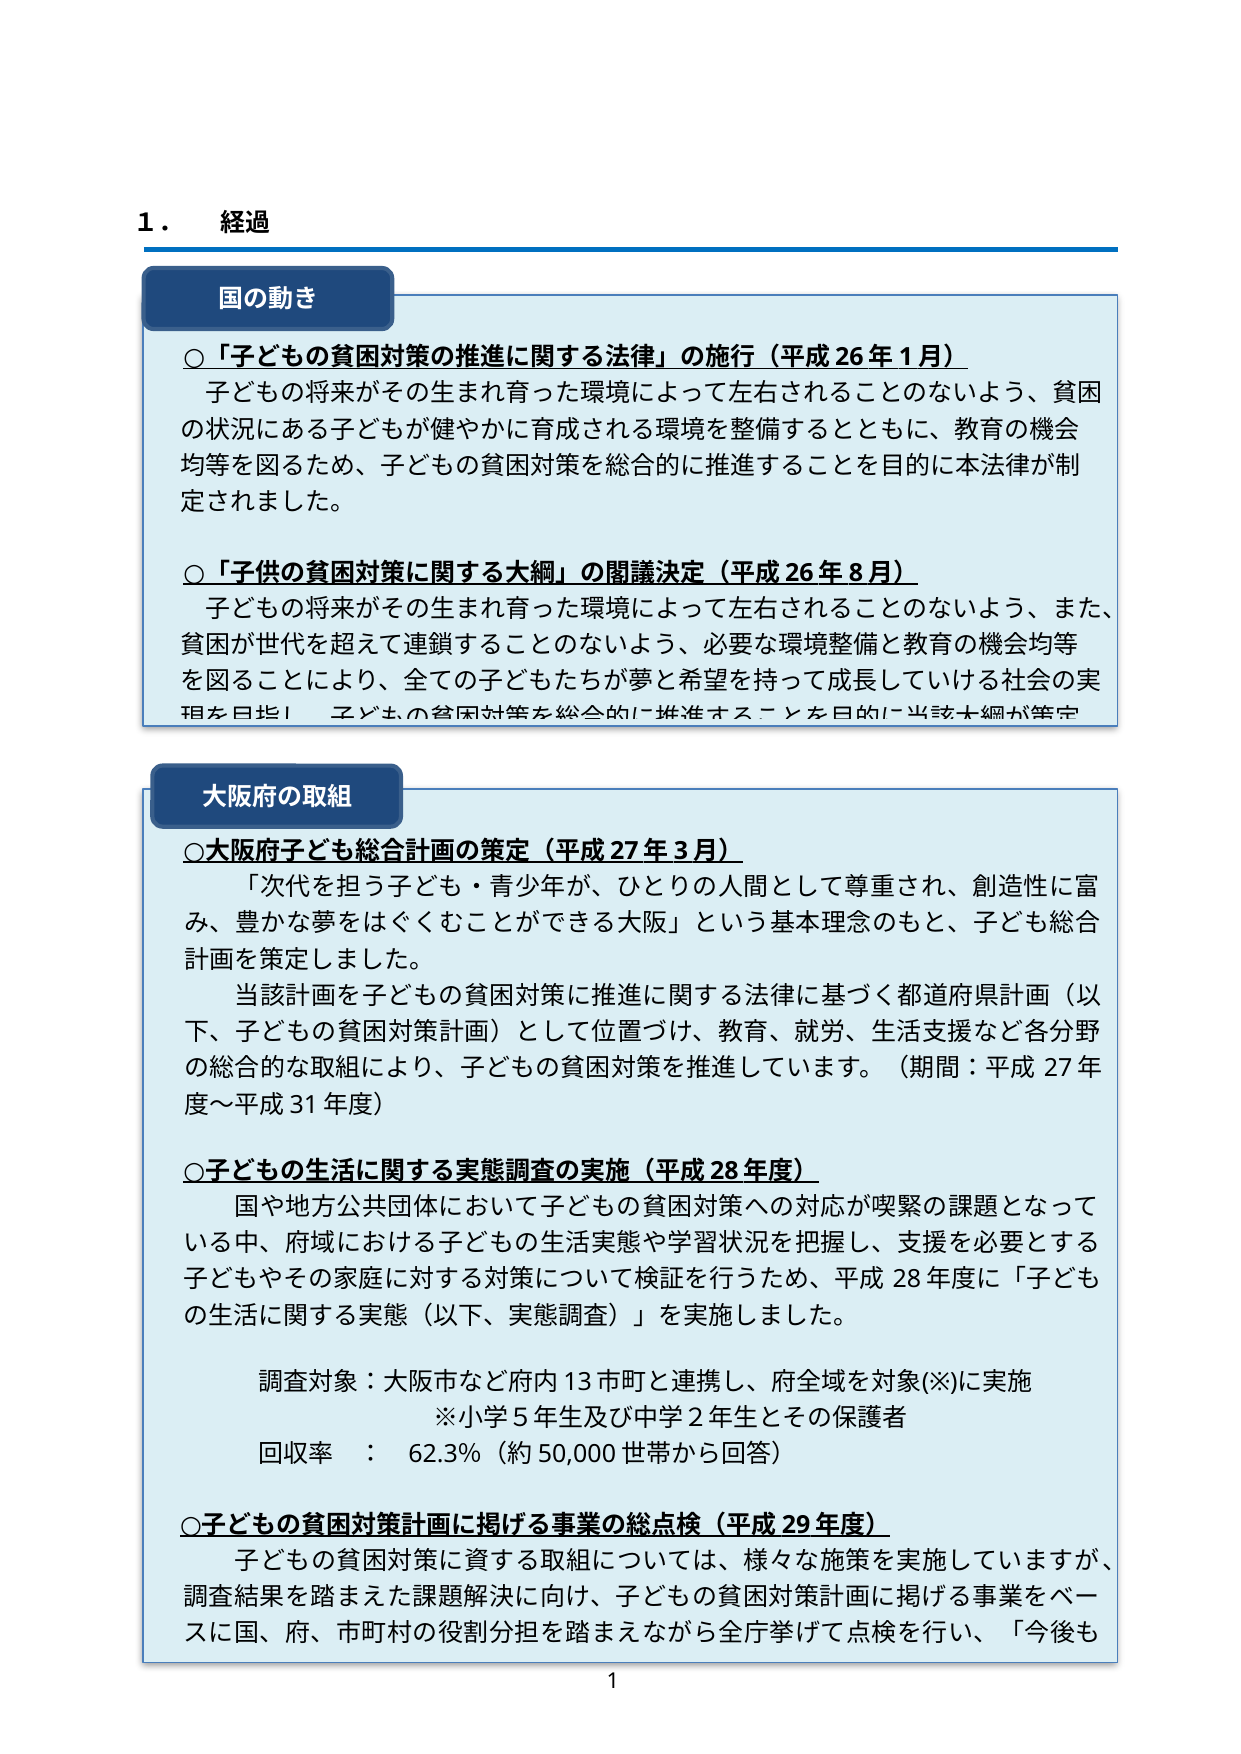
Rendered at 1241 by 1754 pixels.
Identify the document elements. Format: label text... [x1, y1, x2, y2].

list 経過 [133, 202, 1092, 238]
